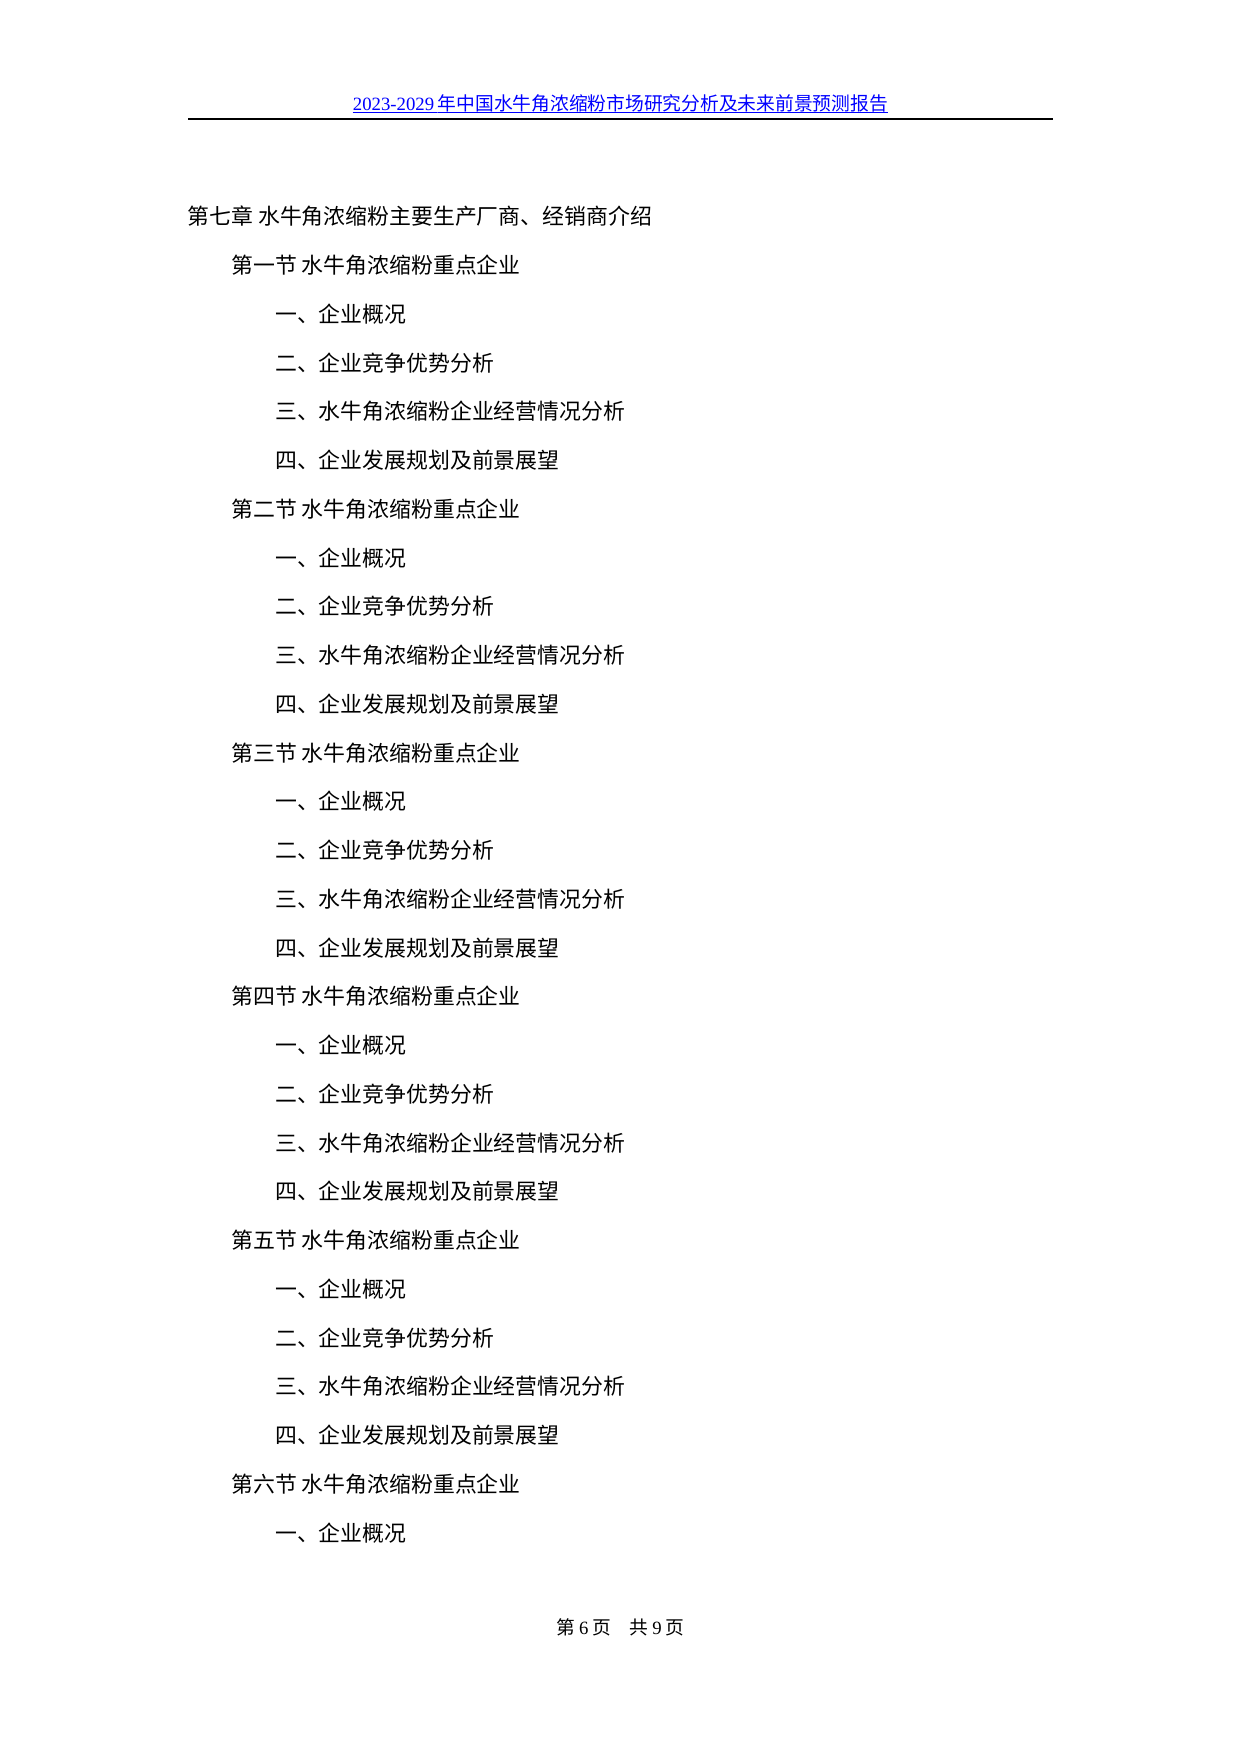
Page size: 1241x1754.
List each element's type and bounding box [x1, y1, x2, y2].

text [187, 150, 1053, 1548]
